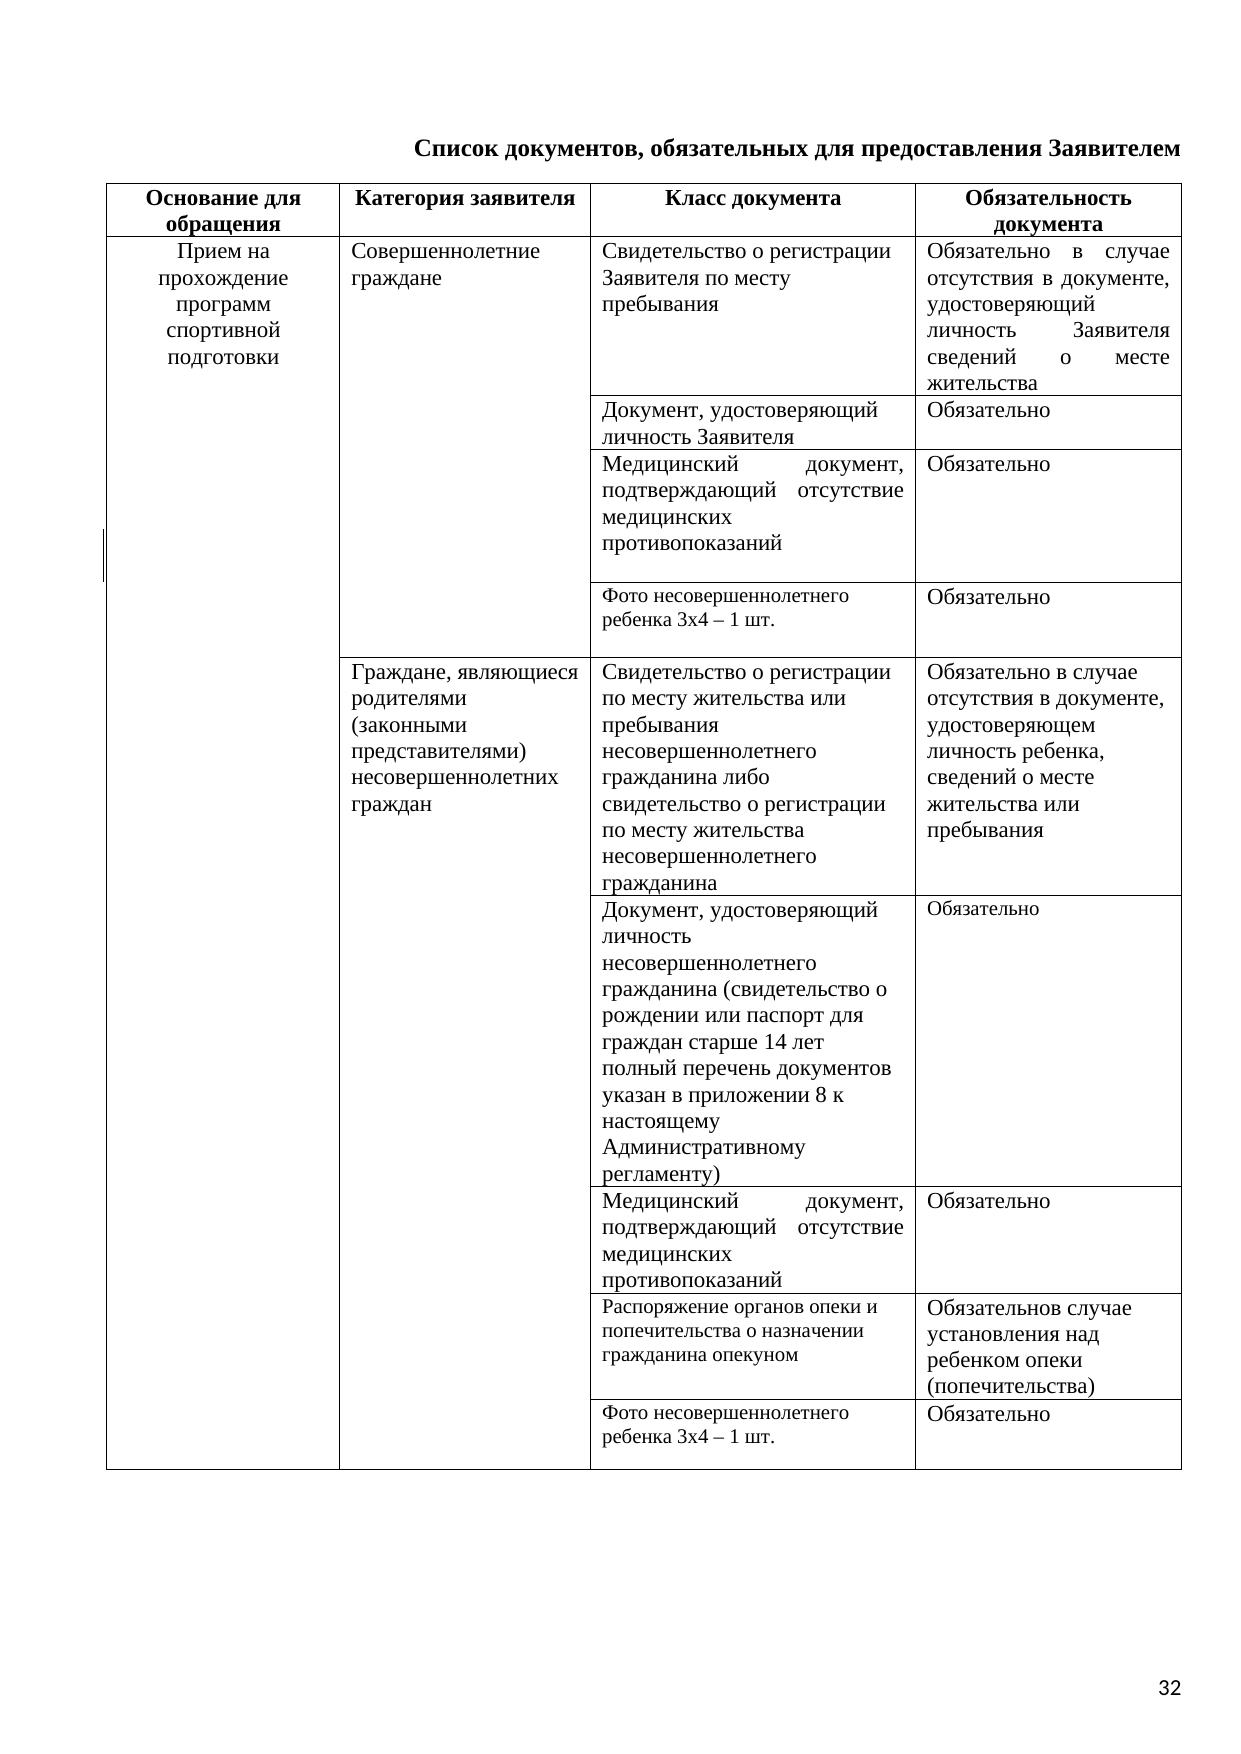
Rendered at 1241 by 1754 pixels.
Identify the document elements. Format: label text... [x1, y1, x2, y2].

table_cell Совершеннолетние граждане [340, 237, 590, 657]
table_cell Обязательно в случае отсутствия в документе, удостоверяющем личность ребенка, сведений о месте жительства или пребывания [916, 658, 1181, 895]
table_cell Обязательно [916, 1400, 1181, 1469]
table_cell Медицинский документ, подтверждающий отсутствие медицинских противопоказаний [591, 450, 915, 582]
table_cell Обязательно [916, 450, 1181, 582]
table_cell Прием на прохождение программ спортивной подготовки [107, 237, 339, 1469]
table_header Основание для обращения [107, 184, 339, 236]
text Список документов, обязательных для предоставления Заявителем [118, 133, 1181, 162]
table_cell Фото несовершеннолетнего ребенка 3х4 – 1 шт. [591, 1400, 915, 1469]
table_cell Документ, удостоверяющий личность несовершеннолетнего гражданина (свидетельство о рождении или паспорт для граждан старше 14 лет полный перечень документов указан в приложении 8 к настоящему Административному регламенту) [591, 896, 915, 1186]
table_cell Документ, удостоверяющий личность Заявителя [591, 396, 915, 449]
table_header Категория заявителя [340, 184, 590, 236]
table_cell Граждане, являющиеся родителями (законными представителями) несовершеннолетних граждан [340, 658, 590, 1469]
table_cell Обязательно [916, 583, 1181, 657]
table_cell Распоряжение органов опеки и попечительства о назначении гражданина опекуном [591, 1294, 915, 1399]
table_cell Обязательнов случае установления над ребенком опеки (попечительства) [916, 1294, 1181, 1399]
table_header Класс документа [591, 184, 915, 236]
table_cell Обязательно в случае отсутствия в документе, удостоверяющий личность Заявителя сведений о месте жительства [916, 237, 1181, 395]
table_cell Свидетельство о регистрации по месту жительства или пребывания несовершеннолетнего гражданина либо свидетельство о регистрации по месту жительства несовершеннолетнего гражданина [591, 658, 915, 895]
table_cell Фото несовершеннолетнего ребенка 3х4 – 1 шт. [591, 583, 915, 657]
table_cell Свидетельство о регистрации Заявителя по месту пребывания [591, 237, 915, 395]
table_header Обязательность документа [916, 184, 1181, 236]
table_cell Медицинский документ, подтверждающий отсутствие медицинских противопоказаний [591, 1187, 915, 1292]
table_cell Обязательно [916, 396, 1181, 449]
table_cell Обязательно [916, 896, 1181, 1186]
table_cell Обязательно [916, 1187, 1181, 1292]
